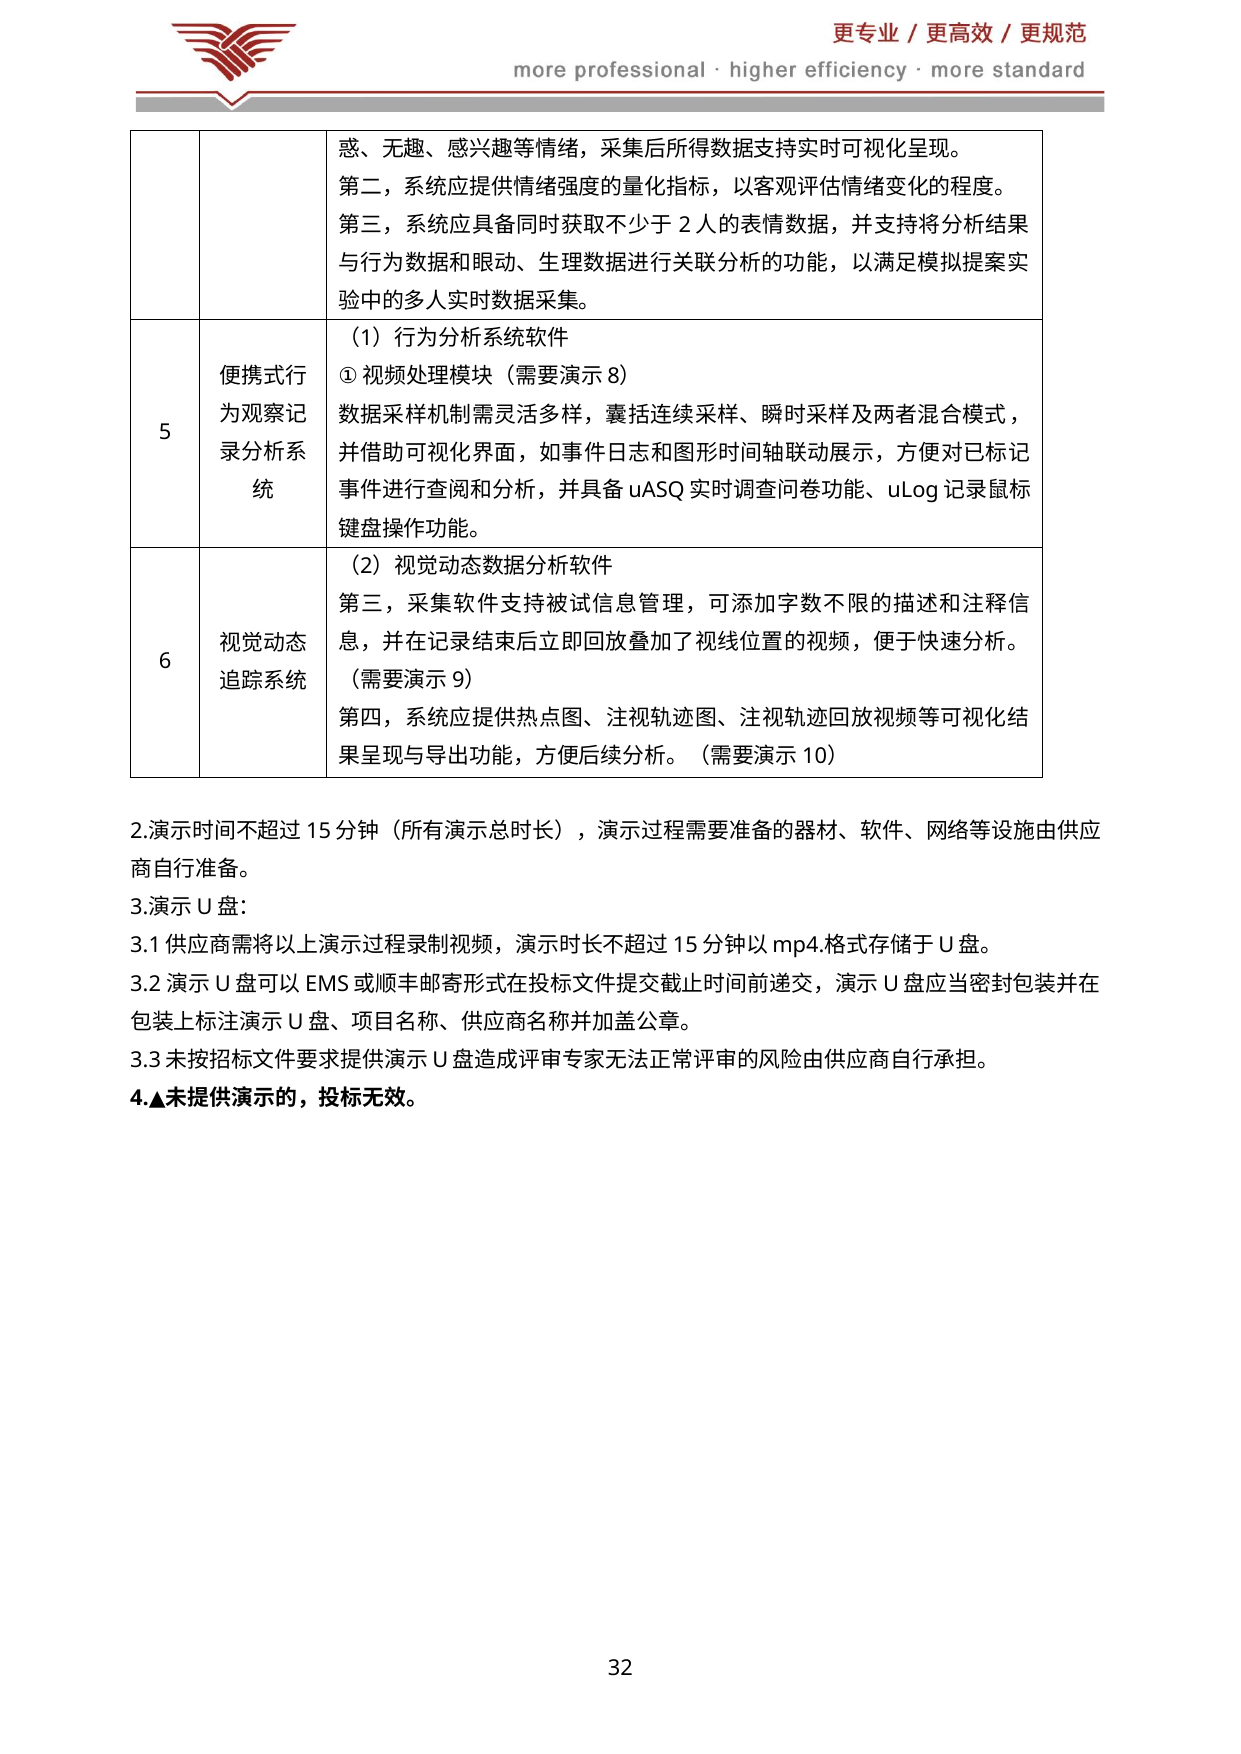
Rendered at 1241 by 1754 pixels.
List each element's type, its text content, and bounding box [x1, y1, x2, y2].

text 3.1供应商需将以上演示过程录制视频，演示时长不超过15分钟以mp4.格式存储于U盘。 [130, 927, 1110, 959]
text 3.演示U盘： [130, 889, 1110, 921]
table_cell 6 [131, 548, 199, 777]
table_cell 便携式行为观察记录分析系统 [200, 320, 326, 547]
table_cell 4 [131, 131, 199, 319]
table_cell 视觉动态追踪系统 [200, 548, 326, 777]
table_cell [327, 131, 1042, 319]
text 4.▲未提供演示的，投标无效。 [130, 1080, 1110, 1112]
table_cell 5 [131, 320, 199, 547]
text 3.2 演示U盘可以EMS或顺丰邮寄形式在投标文件提交截止时间前递交，演示U盘应当密封包装并在包装上标注演示U盘、项目名称、供应商名称并加盖公章。 [130, 966, 1110, 1035]
table_cell （2）视觉动态数据分析软件 第三，采集软件支持被试信息管理，可添加字数不限的描述和注释信息，并在记录结束后立即回放叠加了视线位置的视频，便于快速分析。（需要演示9） 第四，系统应提供热点图、注视轨迹图、注视轨迹回放视频等可视化结果呈现与导出功能，方便后续分析。（需要演示10） [327, 548, 1042, 777]
text 3.3未按招标文件要求提供演示U盘造成评审专家无法正常评审的风险由供应商自行承担。 [130, 1042, 1110, 1073]
table_cell 行为分析系统软件 ①视频处理模块（需要演示8） 数据采样机制需灵活多样，囊括连续采样、瞬时采样及两者混合模式，并借助可视化界面，如事件日志和图形时间轴联动展示，方便对已标记事件进行查阅和分析，并具备uASQ实时调查问卷功能、uLog记录鼠标键盘操作功能。 [327, 320, 1042, 547]
text 2.演示时间不超过15分钟（所有演示总时长），演示过程需要准备的器材、软件、网络等设施由供应商自行准备。 [130, 813, 1110, 883]
picture [135, 0, 1105, 112]
